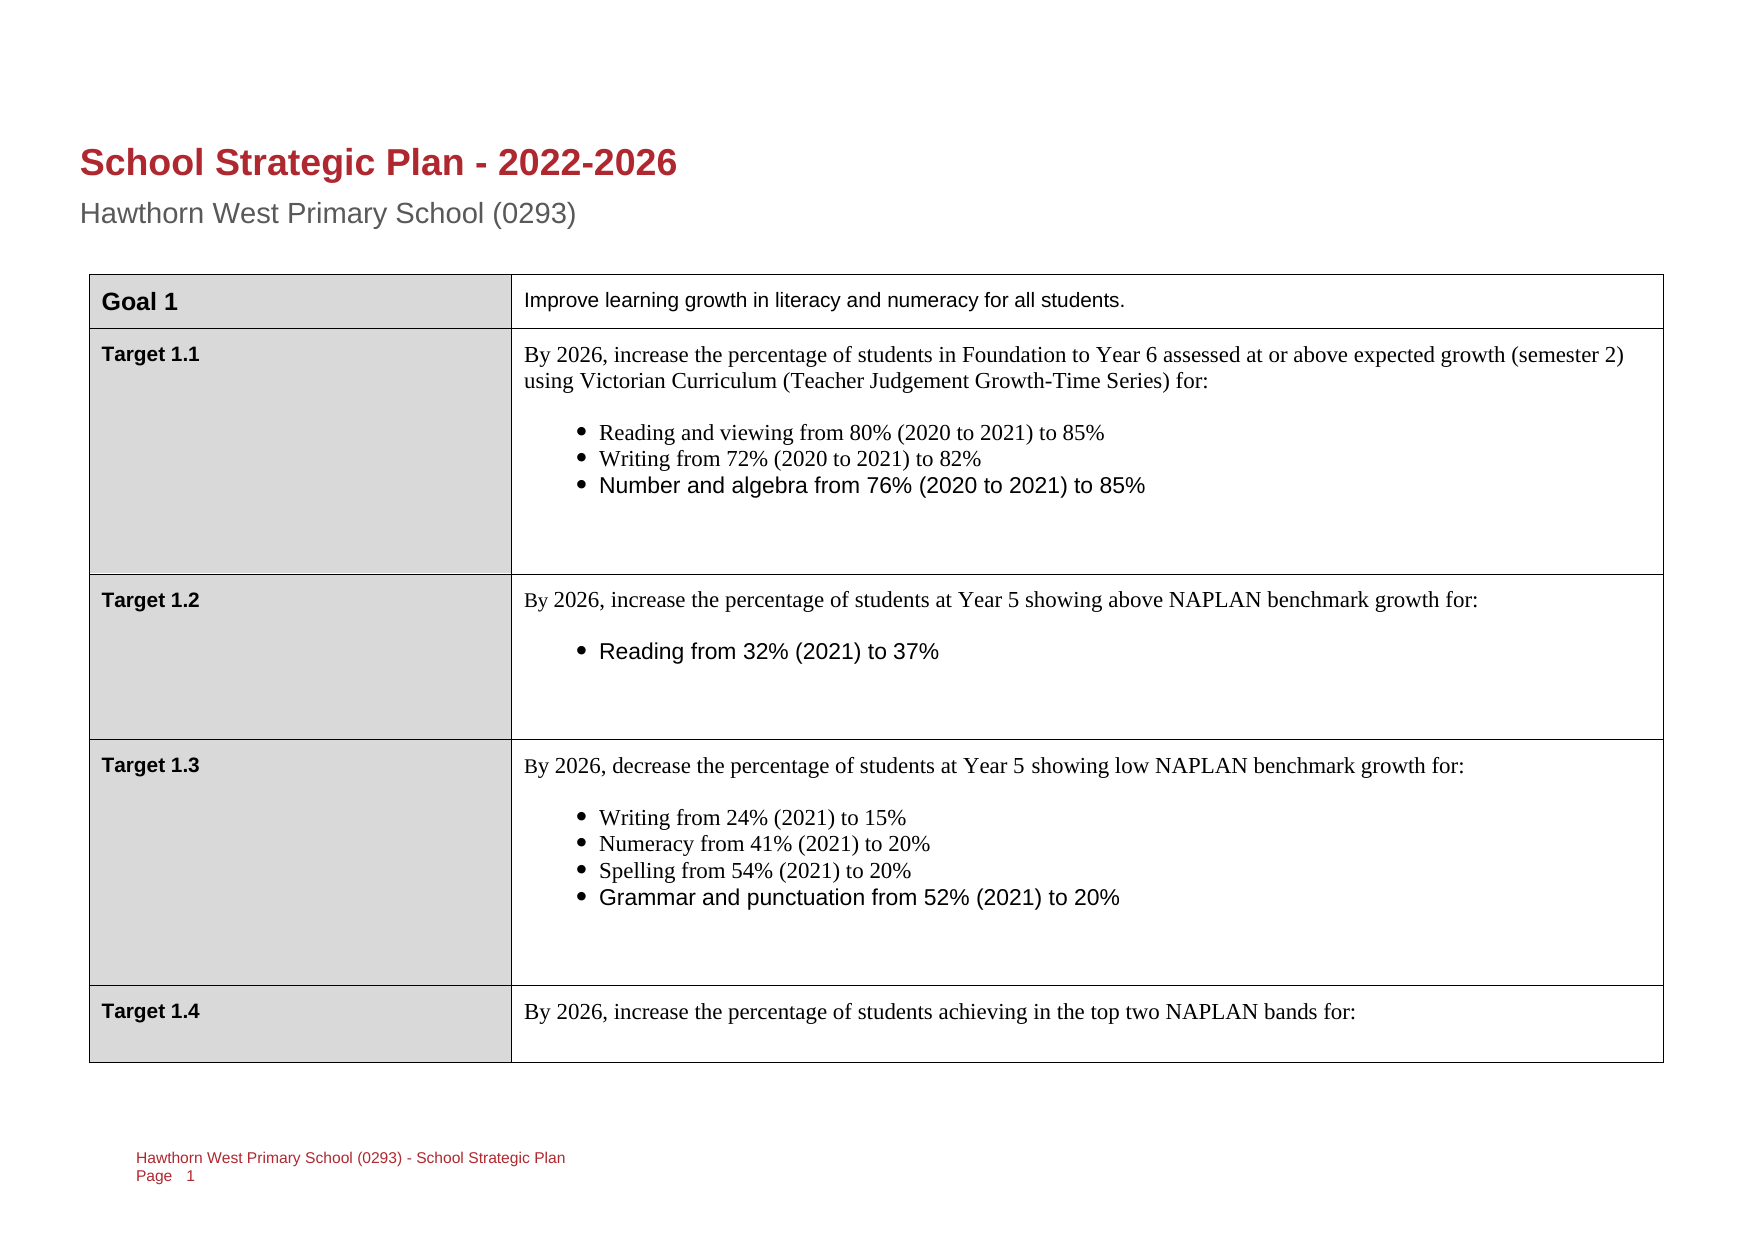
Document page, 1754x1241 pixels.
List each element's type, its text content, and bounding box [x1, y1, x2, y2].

table_cell By 2026, increase the percentage of students at Year 5 showing above NAPLAN benchmark growth for: Reading from 32% (2021) to 37% [512, 575, 1663, 739]
table_cell Target 1.3 [90, 740, 511, 985]
text Hawthorn West Primary School (0293) [79, 196, 1608, 229]
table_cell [512, 986, 1663, 1062]
table_cell By 2026, decrease the percentage of students at Year 5 showing low NAPLAN benchmark growth for: Writing from 24% (2021) to 15% Numeracy from 41% (2021) to 20% Spelling from 54% (2021) to 20% Grammar and punctuation from 52% (2021) to 20% [512, 740, 1663, 985]
table_cell Target 1.2 [90, 575, 511, 739]
table_cell Target 1.4 [90, 986, 511, 1062]
table_header Improve learning growth in literacy and numeracy for all students. [512, 275, 1663, 328]
table_header Goal 1 [90, 275, 511, 328]
text School Strategic Plan - 2022-2026 [79, 140, 1608, 183]
table_cell By 2026, increase the percentage of students in Foundation to Year 6 assessed at or above expected growth (semester 2) using Victorian Curriculum (Teacher Judgement Growth-Time Series) for: Reading and viewing from 80% (2020 to 2021) to 85% Writing from 72% (2020 to 2021) to 82% Number and algebra from 76% (2020 to 2021) to 85% [512, 329, 1663, 573]
table_cell Target 1.1 [90, 329, 511, 573]
